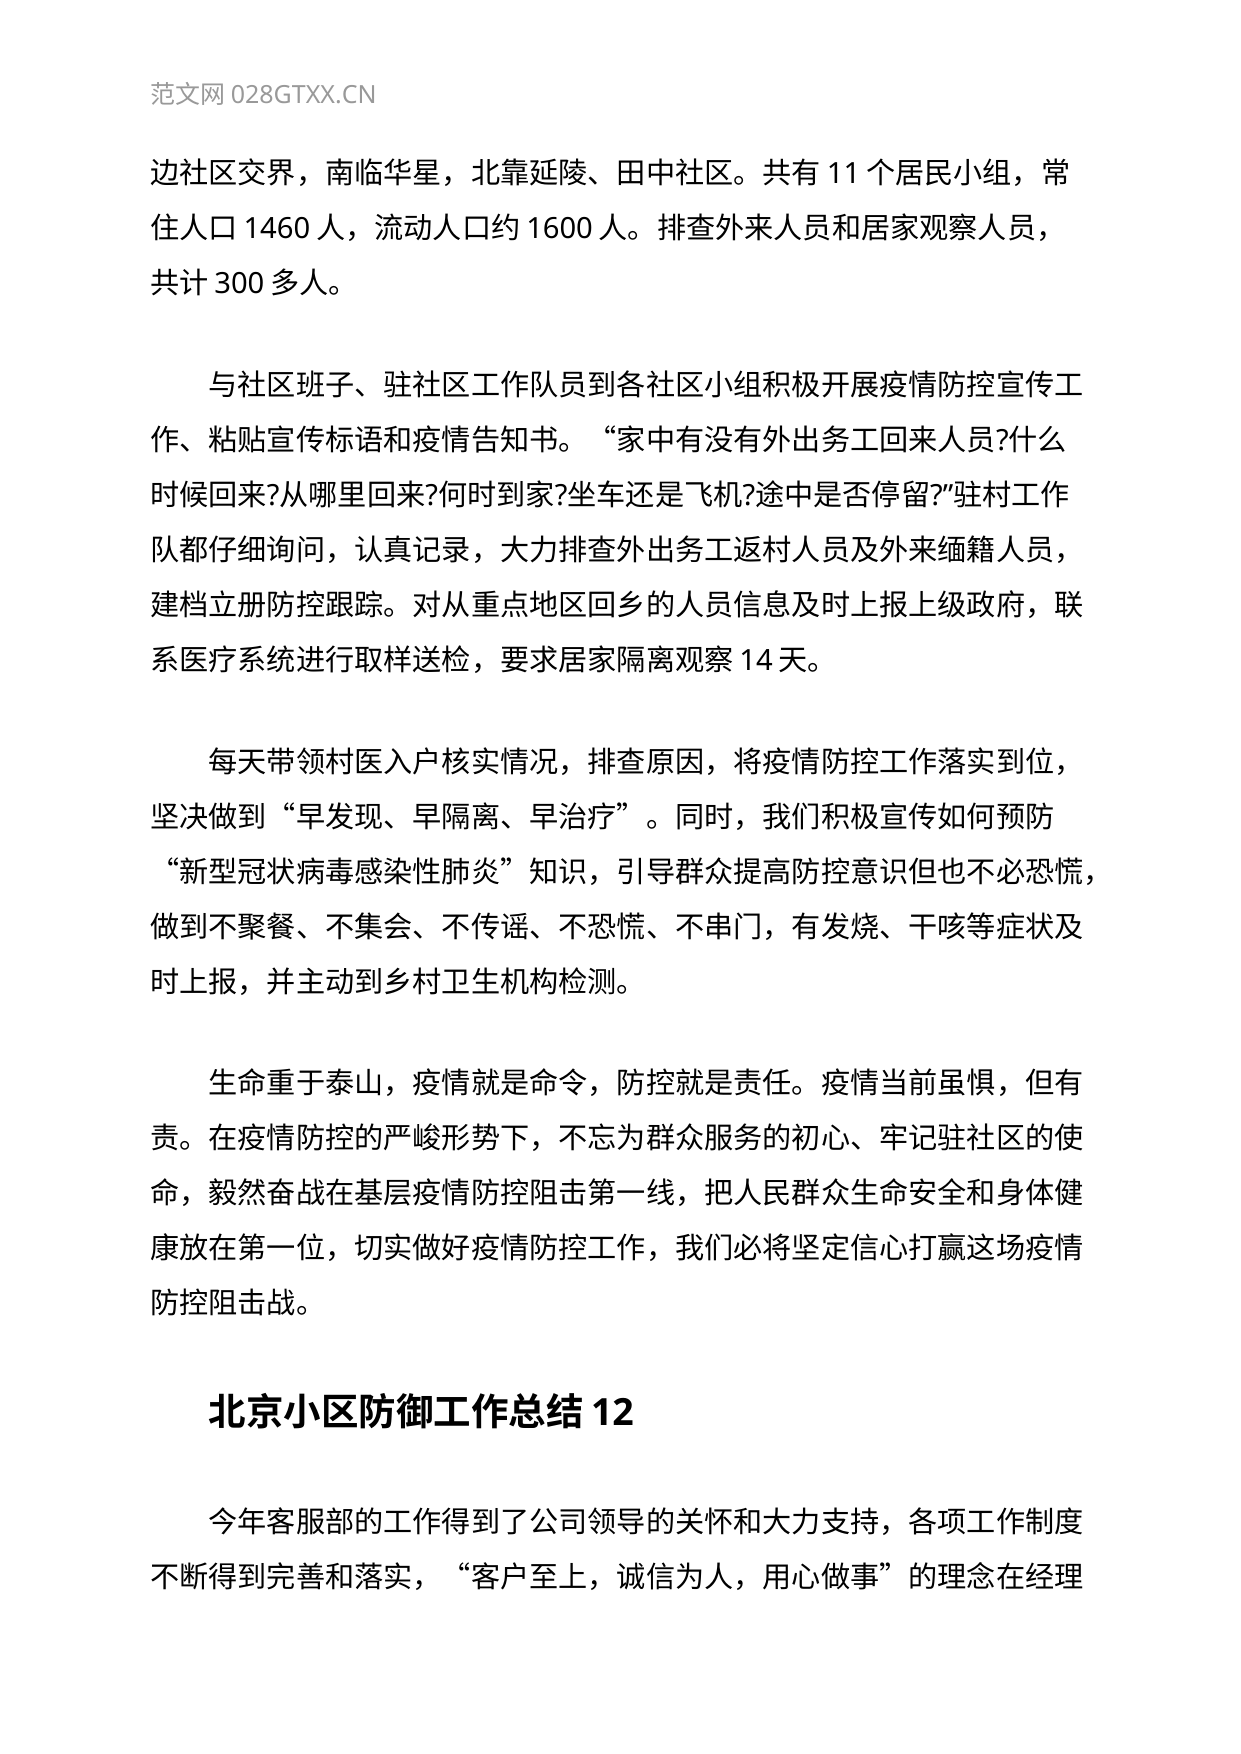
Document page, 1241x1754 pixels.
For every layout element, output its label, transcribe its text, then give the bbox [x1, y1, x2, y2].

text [150, 1499, 1090, 1596]
text 生命重于泰山，疫情就是命令，防控就是责任。疫情当前虽惧，但有责。在疫情防控的严峻形势下，不忘为群众服务的初心、牢记驻社区的使命，毅然奋战在基层疫情防控阻击第一线，把人民群众生命安全和身体健康放在第一位，切实做好疫情防控工作，我们必将坚定信心打赢这场疫情防控阻击战。 [150, 1060, 1090, 1322]
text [150, 150, 1090, 302]
text 每天带领村医入户核实情况，排查原因，将疫情防控工作落实到位，坚决做到“早发现、早隔离、早治疗”。同时，我们积极宣传如何预防“新型冠状病毒感染性肺炎”知识，引导群众提高防控意识但也不必恐慌，做到不聚餐、不集会、不传谣、不恐慌、不串门，有发烧、干咳等症状及时上报，并主动到乡村卫生机构检测。 [150, 739, 1090, 1001]
text 北京小区防御工作总结12 [150, 1381, 1090, 1436]
text 与社区班子、驻社区工作队员到各社区小组积极开展疫情防控宣传工作、粘贴宣传标语和疫情告知书。“家中有没有外出务工回来人员?什么时候回来?从哪里回来?何时到家?坐车还是飞机?途中是否停留?”驻村工作队都仔细询问，认真记录，大力排查外出务工返村人员及外来缅籍人员，建档立册防控跟踪。对从重点地区回乡的人员信息及时上报上级政府，联系医疗系统进行取样送检，要求居家隔离观察14天。 [150, 362, 1090, 679]
